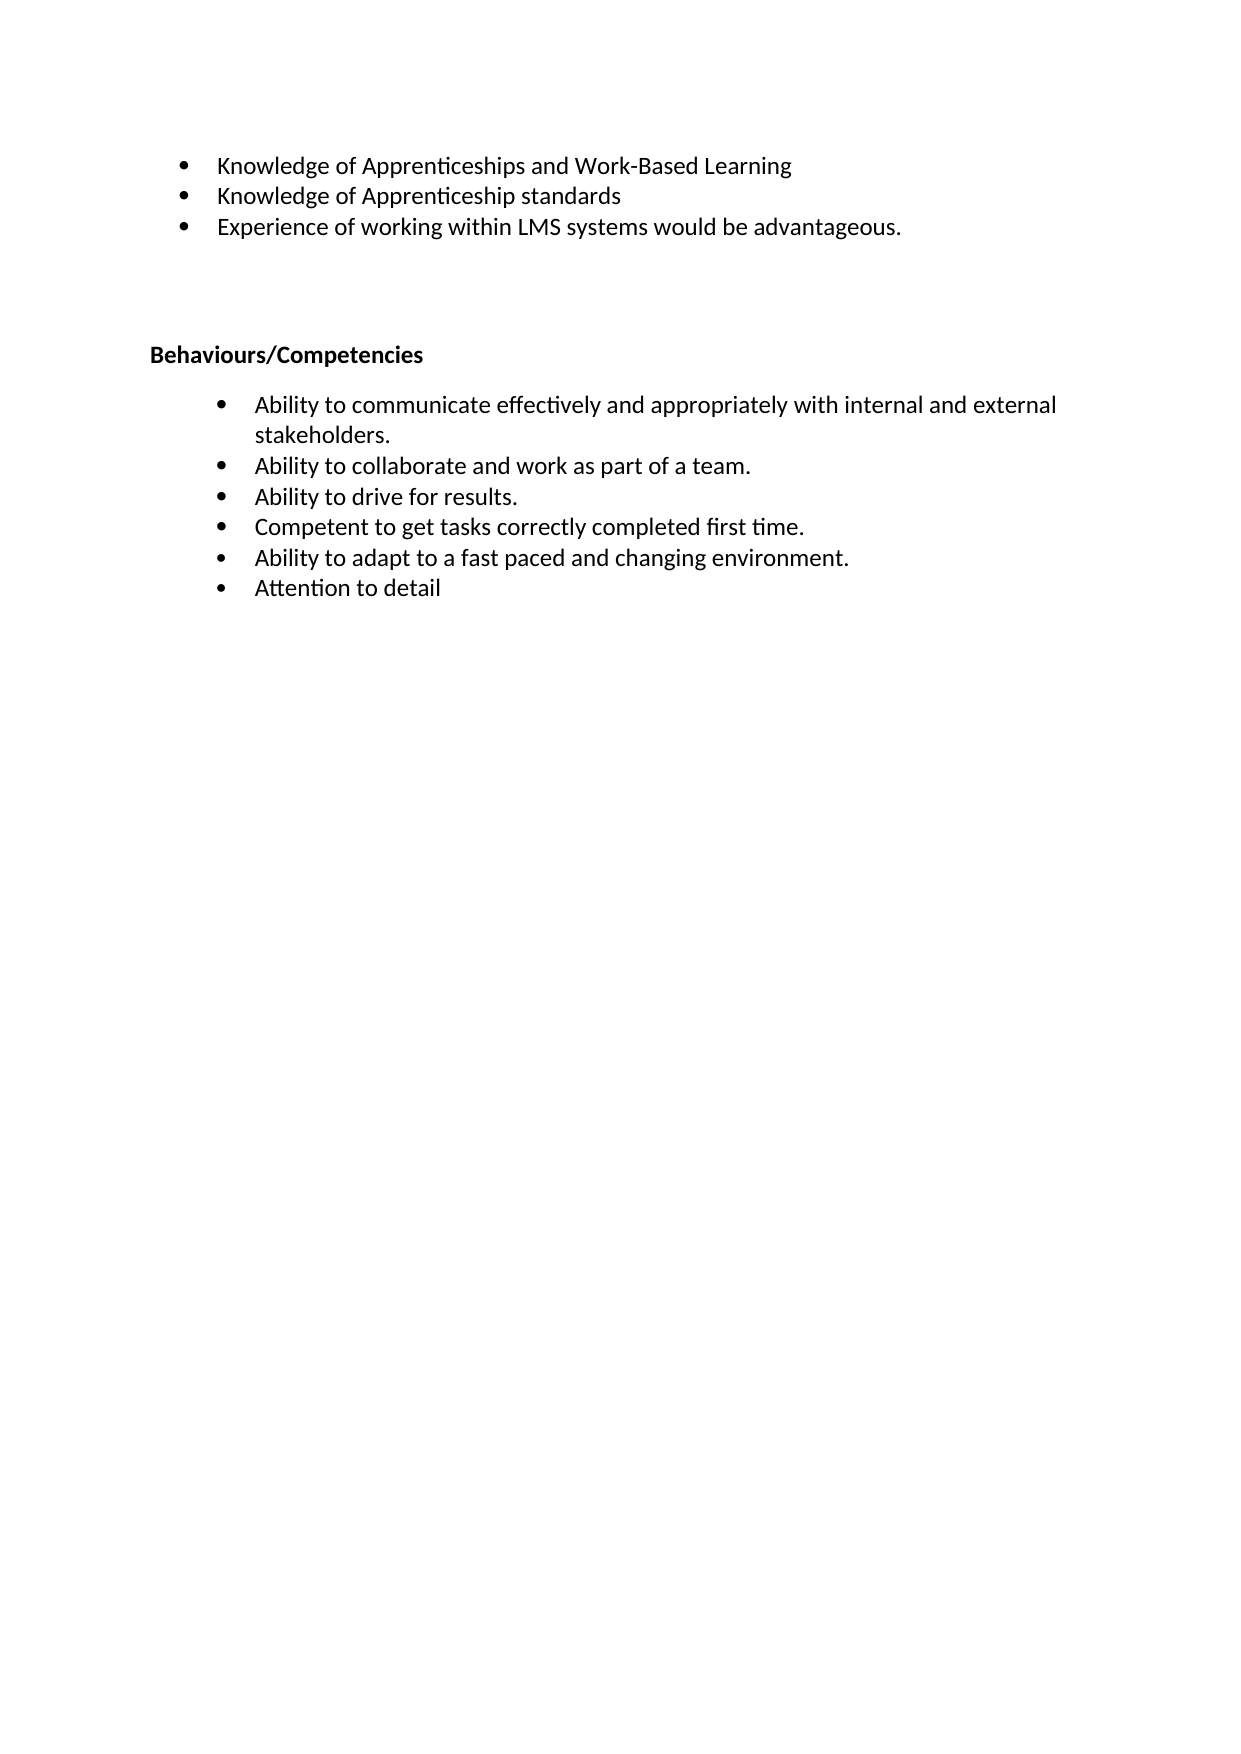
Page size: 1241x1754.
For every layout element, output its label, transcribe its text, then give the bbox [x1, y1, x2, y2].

list Experience of working within LMS systems would be advantageous. [179, 211, 1090, 242]
text Behaviours/Competencies [150, 339, 1090, 370]
list Competent to get tasks correctly completed first time. [217, 511, 1090, 542]
list Ability to communicate effectively and appropriately with internal and external stakeholders. [217, 389, 1090, 450]
list Ability to adapt to a fast paced and changing environment. [217, 542, 1090, 572]
list Ability to drive for results. [217, 481, 1090, 511]
list Attention to detail [217, 572, 1090, 603]
list Knowledge of Apprenticeships and Work-Based Learning [179, 150, 1090, 181]
list Knowledge of Apprenticeship standards [179, 181, 1090, 211]
list Ability to collaborate and work as part of a team. [217, 450, 1090, 481]
